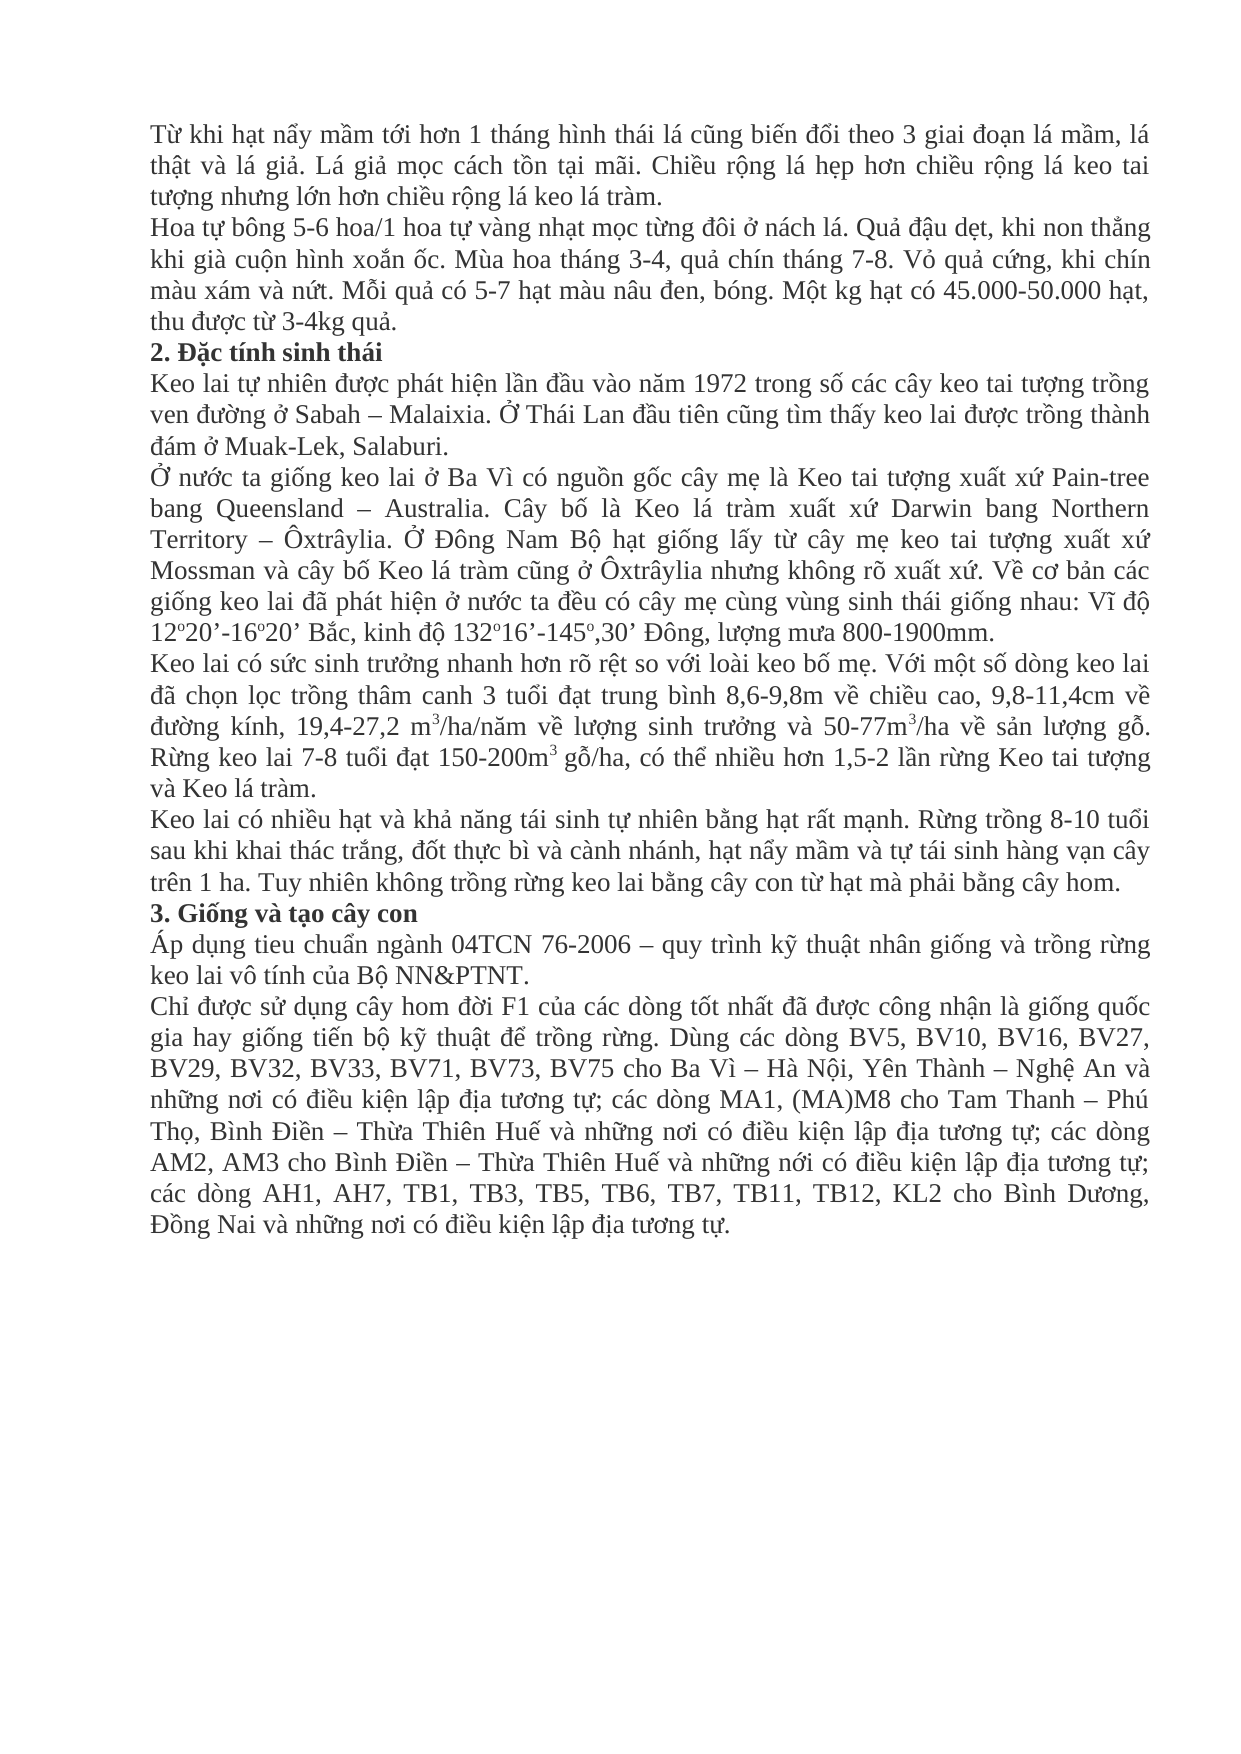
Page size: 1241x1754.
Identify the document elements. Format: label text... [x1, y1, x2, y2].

text Keo lai có sức sinh trưởng nhanh hơn rõ rệt so với loài keo bố mẹ. Với một số dòng keo lai đã chọn lọc trồng thâm canh 3 tuổi đạt trung bình 8,6-9,8m về chiều cao, 9,8-11,4cm về đường kính, 19,4-27,2 m3/ha/năm về lượng sinh trưởng và 50-77m3/ha về sản lượng gỗ. Rừng keo lai 7-8 tuổi đạt 150-200m3 gỗ/ha, có thể nhiều hơn 1,5-2 lần rừng Keo tai tượng và Keo lá tràm. [150, 648, 1152, 803]
text Keo lai tự nhiên được phát hiện lần đầu vào năm 1972 trong số các cây keo tai tượng trồng ven đường ở Sabah – Malaixia. Ở Thái Lan đầu tiên cũng tìm thấy keo lai được trồng thành đám ở Muak-Lek, Salaburi. [150, 367, 1152, 461]
text Keo lai có nhiều hạt và khả năng tái sinh tự nhiên bằng hạt rất mạnh. Rừng trồng 8-10 tuổi sau khi khai thác trắng, đốt thực bì và cành nhánh, hạt nẩy mầm và tự tái sinh hàng vạn cây trên 1 ha. Tuy nhiên không trồng rừng keo lai bằng cây con từ hạt mà phải bằng cây hom. [150, 803, 1152, 897]
text Áp dụng tieu chuẩn ngành 04TCN 76-2006 – quy trình kỹ thuật nhân giống và trồng rừng keo lai vô tính của Bộ NN&PTNT. [150, 928, 1152, 990]
text Chỉ được sử dụng cây hom đời F1 của các dòng tốt nhất đã được công nhận là giống quốc gia hay giống tiến bộ kỹ thuật để trồng rừng. Dùng các dòng BV5, BV10, BV16, BV27, BV29, BV32, BV33, BV71, BV73, BV75 cho Ba Vì – Hà Nội, Yên Thành – Nghệ An và những nơi có điều kiện lập địa tương tự; các dòng MA1, (MA)M8 cho Tam Thanh – Phú Thọ, Bình Điền – Thừa Thiên Huế và những nơi có điều kiện lập địa tương tự; các dòng AM2, AM3 cho Bình Điền – Thừa Thiên Huế và những nới có điều kiện lập địa tương tự; các dòng AH1, AH7, TB1, TB3, TB5, TB6, TB7, TB11, TB12, KL2 cho Bình Dương, Đồng Nai và những nơi có điều kiện lập địa tương tự. [150, 990, 1152, 1239]
text Từ khi hạt nẩy mầm tới hơn 1 tháng hình thái lá cũng biến đổi theo 3 giai đoạn lá mầm, lá thật và lá giả. Lá giả mọc cách tồn tại mãi. Chiều rộng lá hẹp hơn chiều rộng lá keo tai tượng nhưng lớn hơn chiều rộng lá keo lá tràm. [150, 118, 1152, 212]
text Hoa tự bông 5-6 hoa/1 hoa tự vàng nhạt mọc từng đôi ở nách lá. Quả đậu dẹt, khi non thẳng khi già cuộn hình xoắn ốc. Mùa hoa tháng 3-4, quả chín tháng 7-8. Vỏ quả cứng, khi chín màu xám và nứt. Mỗi quả có 5-7 hạt màu nâu đen, bóng. Một kg hạt có 45.000-50.000 hạt, thu được từ 3-4kg quả. [150, 212, 1152, 336]
text 2. Đặc tính sinh thái [150, 336, 1152, 367]
text 3. Giống và tạo cây con [150, 897, 1152, 928]
text Ở nước ta giống keo lai ở Ba Vì có nguồn gốc cây mẹ là Keo tai tượng xuất xứ Pain-tree bang Queensland – Australia. Cây bố là Keo lá tràm xuất xứ Darwin bang Northern Territory – Ôxtrâylia. Ở Đông Nam Bộ hạt giống lấy từ cây mẹ keo tai tượng xuất xứ Mossman và cây bố Keo lá tràm cũng ở Ôxtrâylia nhưng không rõ xuất xứ. Về cơ bản các giống keo lai đã phát hiện ở nước ta đều có cây mẹ cùng vùng sinh thái giống nhau: Vĩ độ 12o20’-16o20’ Bắc, kinh độ 132o16’-145o,30’ Đông, lượng mưa 800-1900mm. [150, 461, 1152, 648]
